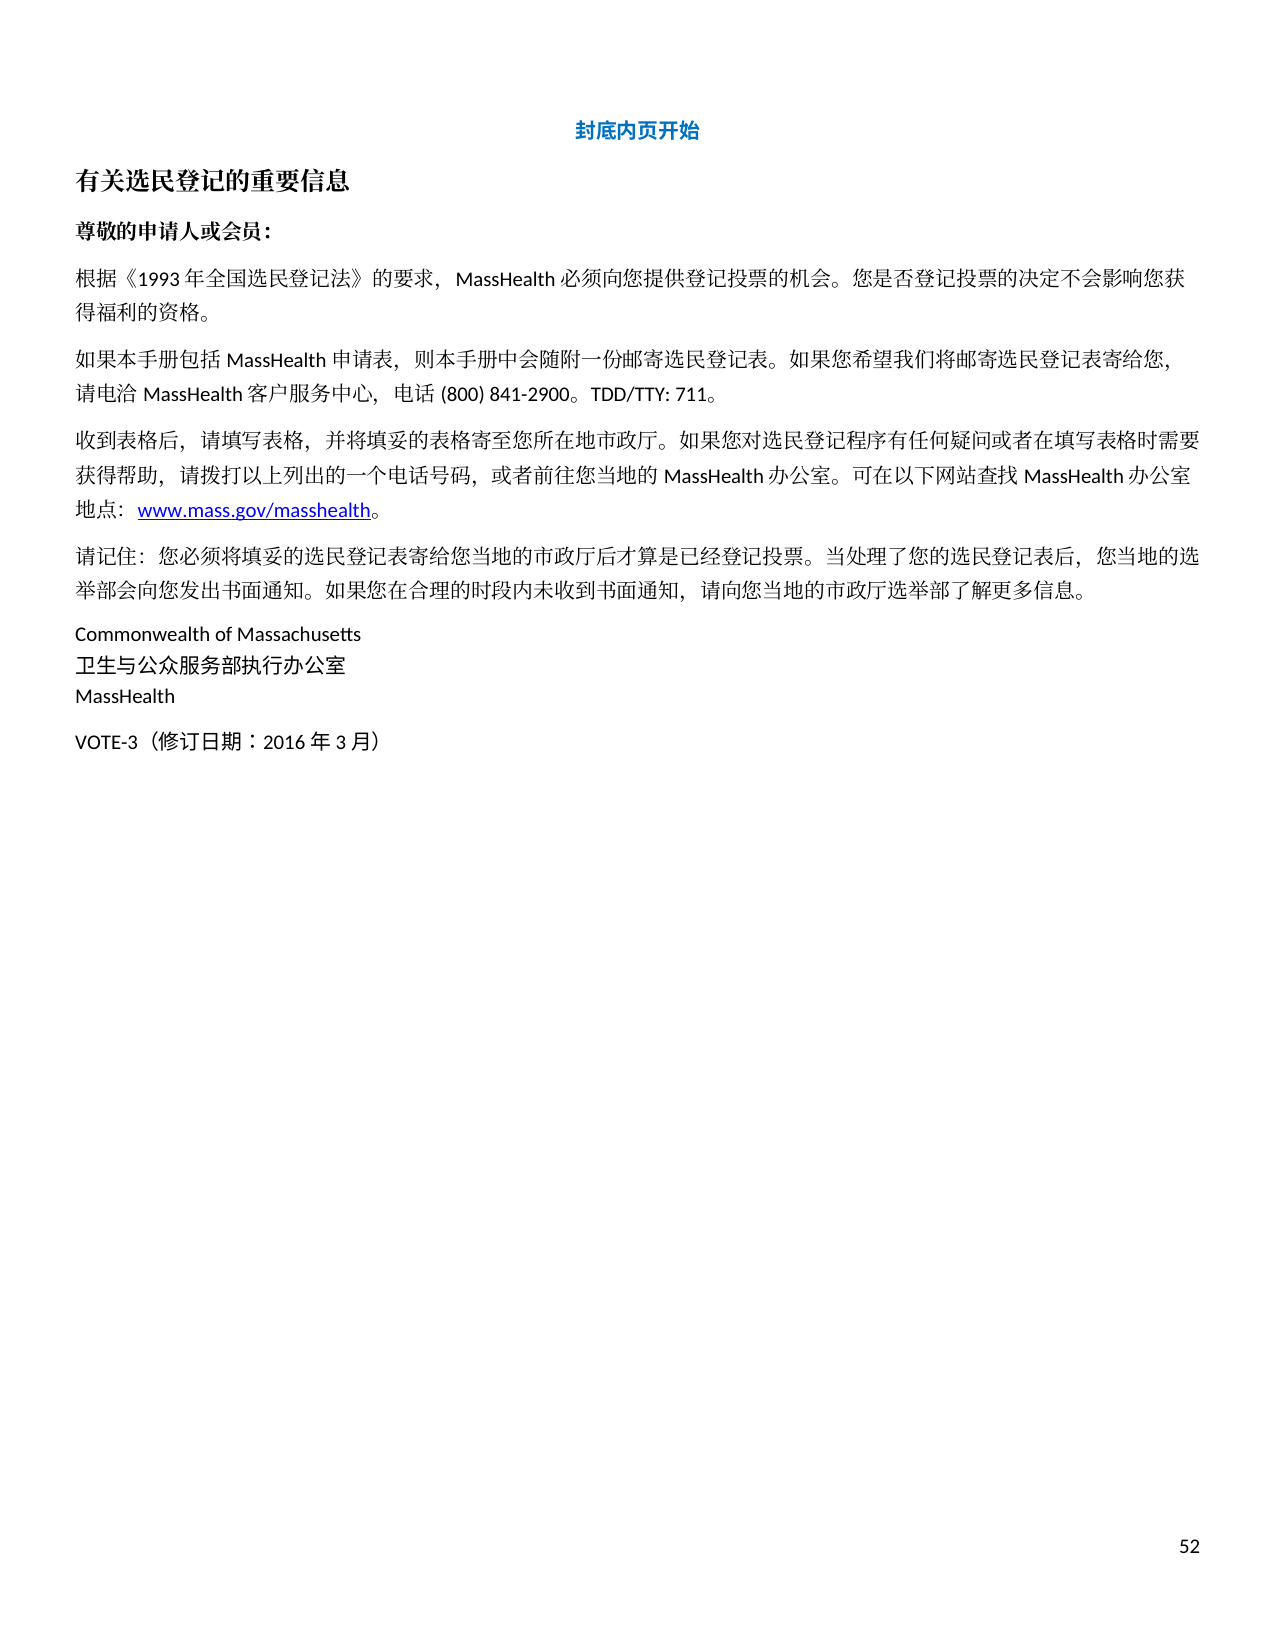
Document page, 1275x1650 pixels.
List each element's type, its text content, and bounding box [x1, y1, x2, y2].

text 收到表格后，请填写表格，并将填妥的表格寄至您所在地市政厅。如果您对选民登记程序有任何疑问或者在填写表格时需要获得帮助，请拨打以上列出的一个电话号码，或者前往您当地的 MassHealth 办公室。可在以下网站查找 MassHealth 办公室地点：www.mass.gov/masshealth。 [75, 425, 1200, 523]
text Commonwealth of Massachusetts 卫生与公众服务部执行办公室 MassHealth [75, 622, 1200, 709]
text 如果本手册包括 MassHealth 申请表，则本手册中会随附一份邮寄选民登记表。如果您希望我们将邮寄选民登记表寄给您，请电洽 MassHealth 客户服务中心，电话 (800) 841-2900。TDD/TTY: 711。 [75, 343, 1200, 408]
text 请记住：您必须将填妥的选民登记表寄给您当地的市政厅后才算是已经登记投票。当处理了您的选民登记表后，您当地的选举部会向您发出书面通知。如果您在合理的时段内未收到书面通知，请向您当地的市政厅选举部了解更多信息。 [75, 540, 1200, 604]
text VOTE-3（修订日期：2016 年 3 月） [75, 725, 1200, 755]
text 根据《1993 年全国选民登记法》的要求，MassHealth 必须向您提供登记投票的机会。您是否登记投票的决定不会影响您获得福利的资格。 [75, 262, 1200, 326]
text 封底内页开始 [75, 116, 1200, 145]
text 有关选民登记的重要信息 [75, 162, 1200, 197]
text 尊敬的申请人或会员： [75, 215, 1200, 245]
